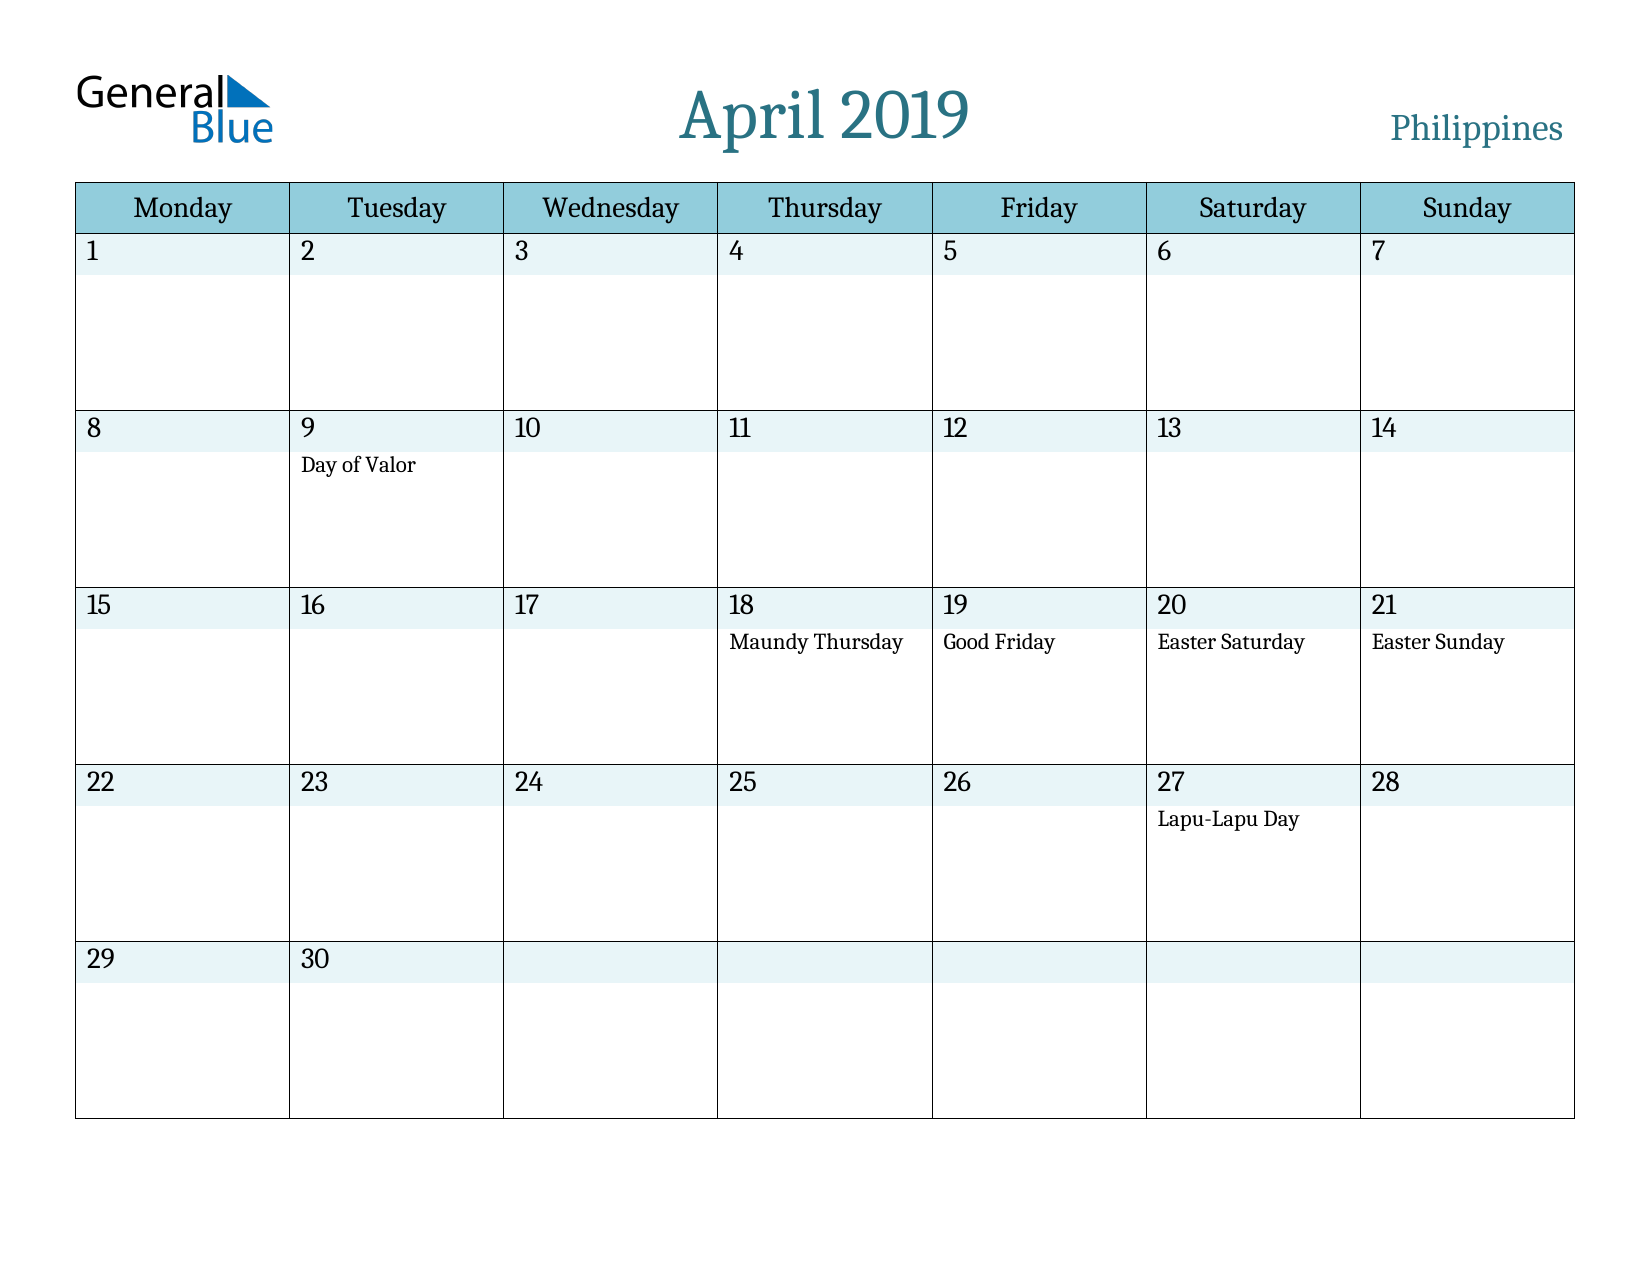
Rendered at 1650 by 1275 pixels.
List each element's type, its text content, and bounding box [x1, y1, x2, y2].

table_cell [1361, 983, 1574, 1118]
table_cell [718, 806, 932, 941]
table_cell 28 [1361, 765, 1574, 806]
table_cell 14 [1361, 411, 1574, 452]
table_cell 29 [76, 942, 289, 983]
table_cell 5 [933, 234, 1146, 275]
table_cell Thursday [718, 183, 932, 233]
table_cell Tuesday [290, 183, 503, 233]
table_header April 2019 [504, 75, 1146, 182]
table_cell [933, 452, 1146, 587]
table_cell [718, 452, 932, 587]
table_cell 4 [718, 234, 932, 275]
table_cell [1147, 942, 1360, 983]
table_cell [504, 983, 717, 1118]
picture [77, 75, 273, 143]
table_header Philippines [1146, 75, 1574, 182]
table_cell [1361, 806, 1574, 941]
table_cell [504, 806, 717, 941]
table_cell [1361, 942, 1574, 983]
table_cell [290, 275, 503, 410]
table_cell Saturday [1147, 183, 1360, 233]
table_cell [1361, 275, 1574, 410]
table_header [76, 75, 503, 182]
table_cell 24 [504, 765, 717, 806]
table_cell [76, 806, 289, 941]
table_cell 9 [290, 411, 503, 452]
table_cell [1147, 983, 1360, 1118]
table_cell [504, 452, 717, 587]
table_cell 10 [504, 411, 717, 452]
table_cell Lapu-Lapu Day [1147, 806, 1360, 941]
table_cell 11 [718, 411, 932, 452]
table_cell Day of Valor [290, 452, 503, 587]
table_cell 3 [504, 234, 717, 275]
table_cell [933, 983, 1146, 1118]
table_cell Easter Sunday [1361, 629, 1574, 764]
table_cell [76, 452, 289, 587]
table_cell 12 [933, 411, 1146, 452]
table_cell 13 [1147, 411, 1360, 452]
table_cell [290, 983, 503, 1118]
table_cell 18 [718, 588, 932, 629]
table_cell Good Friday [933, 629, 1146, 764]
table_cell [933, 275, 1146, 410]
table_cell 8 [76, 411, 289, 452]
table_cell [933, 806, 1146, 941]
table_cell [76, 629, 289, 764]
table_cell 21 [1361, 588, 1574, 629]
table_cell 2 [290, 234, 503, 275]
table_cell [504, 942, 717, 983]
table_cell 1 [76, 234, 289, 275]
table_cell [1147, 275, 1360, 410]
table_cell 19 [933, 588, 1146, 629]
table_cell [76, 275, 289, 410]
table_cell [290, 629, 503, 764]
table_cell 22 [76, 765, 289, 806]
table_cell [504, 629, 717, 764]
table_cell Easter Saturday [1147, 629, 1360, 764]
table_cell Wednesday [504, 183, 717, 233]
table_cell 27 [1147, 765, 1360, 806]
table_cell 30 [290, 942, 503, 983]
table_cell Maundy Thursday [718, 629, 932, 764]
table_cell Friday [933, 183, 1146, 233]
table_cell [933, 942, 1146, 983]
table_cell 7 [1361, 234, 1574, 275]
table_cell 26 [933, 765, 1146, 806]
table_cell [718, 942, 932, 983]
table_cell [504, 275, 717, 410]
table_cell [718, 983, 932, 1118]
table_cell 17 [504, 588, 717, 629]
table_cell 20 [1147, 588, 1360, 629]
table_cell 16 [290, 588, 503, 629]
table_cell 23 [290, 765, 503, 806]
table_cell 15 [76, 588, 289, 629]
table_cell Sunday [1361, 183, 1574, 233]
table_cell [290, 806, 503, 941]
table_cell [1361, 452, 1574, 587]
table_cell [718, 275, 932, 410]
table_cell Monday [76, 183, 289, 233]
table_cell 6 [1147, 234, 1360, 275]
table_cell [76, 983, 289, 1118]
table_cell [1147, 452, 1360, 587]
table_cell 25 [718, 765, 932, 806]
